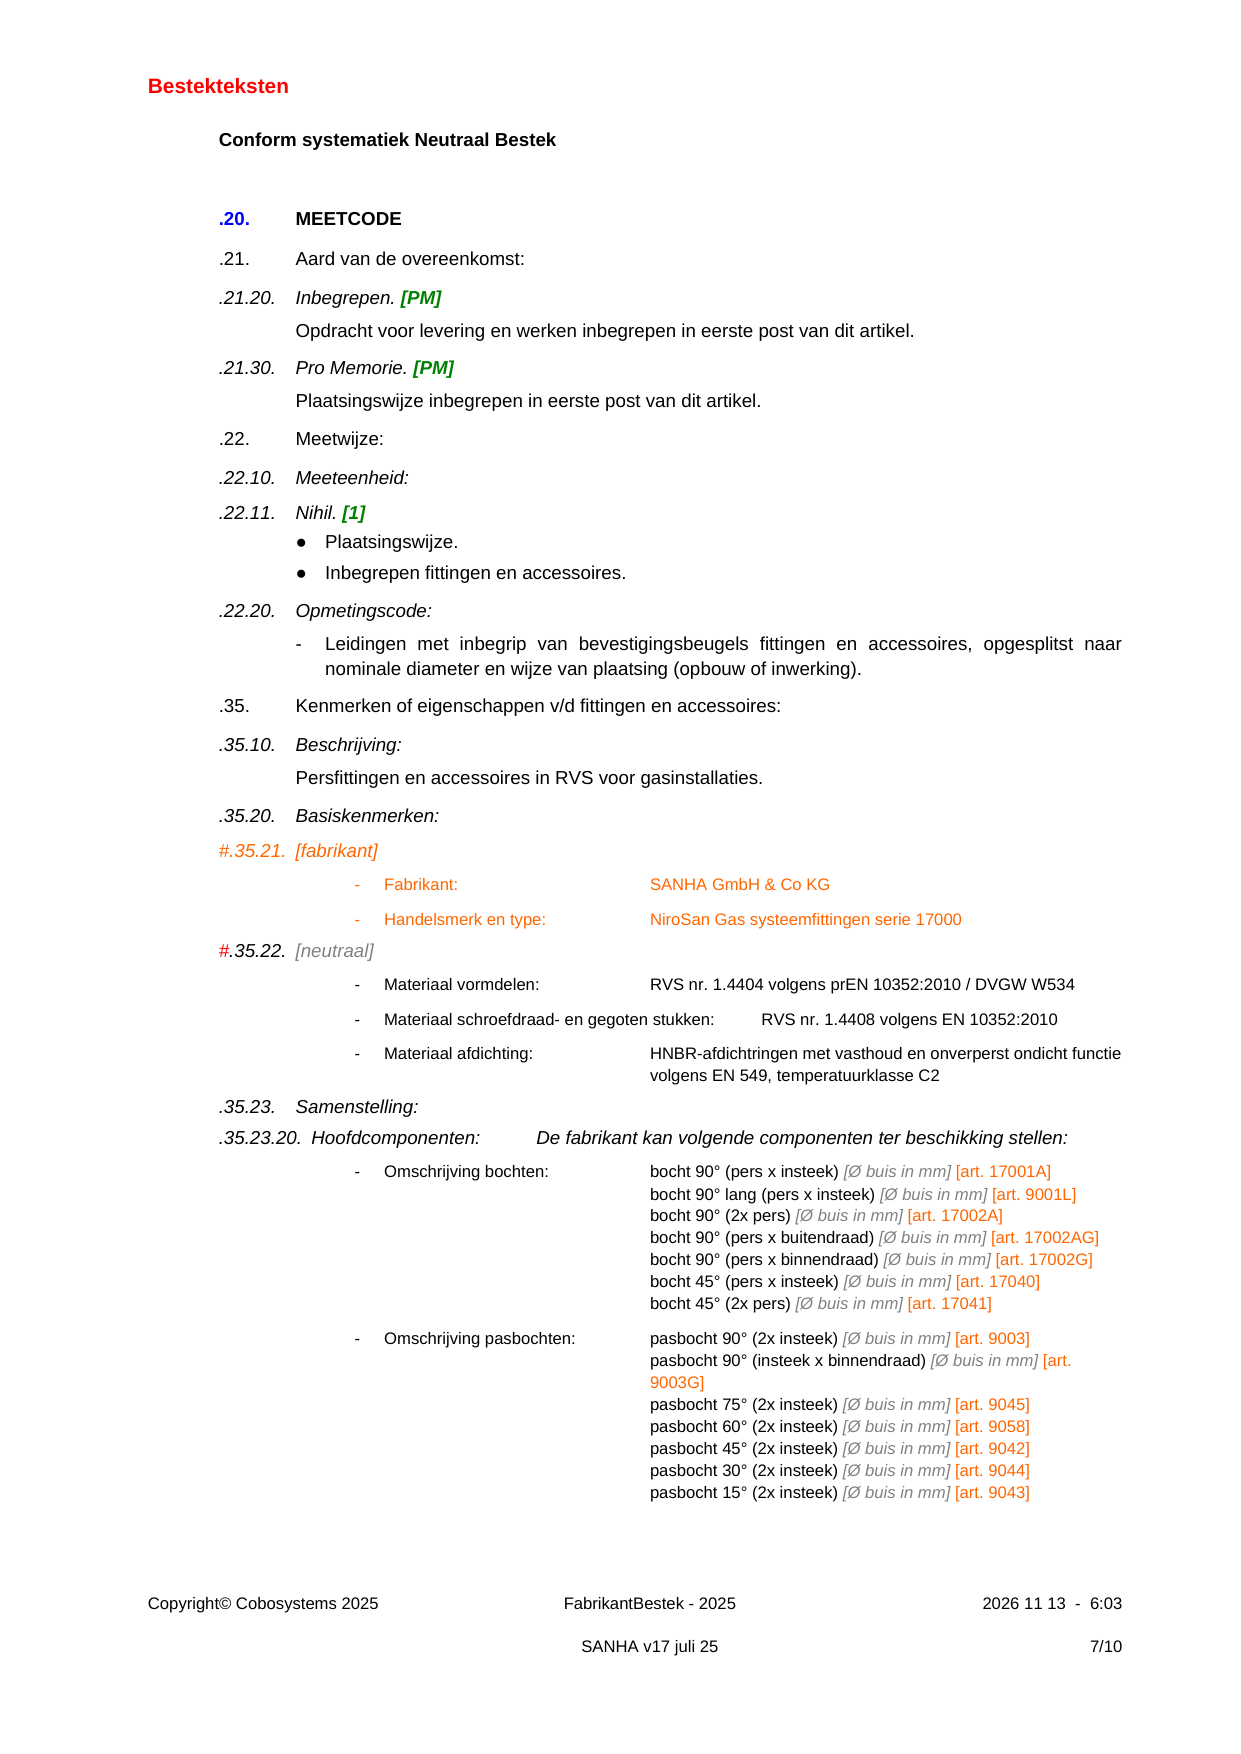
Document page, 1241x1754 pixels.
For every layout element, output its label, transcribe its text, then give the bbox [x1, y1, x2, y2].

text - Leidingen met inbegrip van bevestigingsbeugels fittingen en accessoires, opgesplitst naar nominale diameter en wijze van plaatsing (opbouw of inwerking). [295, 632, 1122, 679]
text - Omschrijving bochten: bocht 90° (pers x insteek) [Ø buis in mm] [art. 17001A] bocht 90° lang (pers x insteek) [Ø buis in mm] [art. 9001L] bocht 90° (2x pers) [Ø buis in mm] [art. 17002A] bocht 90° (pers x buitendraad) [Ø buis in mm] [art. 17002AG] bocht 90° (pers x binnendraad) [Ø buis in mm] [art. 17002G] bocht 45° (pers x insteek) [Ø buis in mm] [art. 17040] bocht 45° (2x pers) [Ø buis in mm] [art. 17041] [354, 1162, 1122, 1313]
subtitle .35.20. Basiskenmerken: [218, 804, 1122, 826]
subtitle .35.10. Beschrijving: [218, 734, 1122, 756]
subtitle .35.23.20. Hoofdcomponenten: De fabrikant kan volgende componenten ter beschikking stellen: [218, 1127, 1122, 1149]
text - Handelsmerk en type: NiroSan Gas systeemfittingen serie 17000 [354, 909, 1122, 928]
subtitle .22.20. Opmetingscode: [218, 599, 1122, 621]
text - Materiaal schroefdraad- en gegoten stukken: RVS nr. 1.4408 volgens EN 10352:2010 [354, 1009, 1122, 1028]
text ● Plaatsingswijze. [295, 531, 1122, 553]
subtitle #.35.22. [neutraal] [218, 939, 1122, 961]
text Opdracht voor levering en werken inbegrepen in eerste post van dit artikel. [295, 320, 1122, 341]
text Plaatsingswijze inbegrepen in eerste post van dit artikel. [295, 390, 1122, 412]
text - Fabrikant: SANHA GmbH & Co KG [354, 875, 1122, 894]
subtitle #.35.21. [fabrikant] [218, 839, 1122, 861]
text - Materiaal vormdelen: RVS nr. 1.4404 volgens prEN 10352:2010 / DVGW W534 [354, 975, 1122, 994]
text - Materiaal afdichting: HNBR-afdichtringen met vasthoud en onverperst ondicht functie volgens EN 549, temperatuurklasse C2 [354, 1044, 1122, 1085]
subtitle .22.10. Meeteenheid: [218, 467, 1122, 488]
subtitle .21. Aard van de overeenkomst: [218, 247, 1122, 269]
text ● Inbegrepen fittingen en accessoires. [295, 562, 1122, 584]
subtitle .21.20. Inbegrepen. [PM] [218, 287, 1122, 308]
text - Omschrijving pasbochten: pasbocht 90° (2x insteek) [Ø buis in mm] [art. 9003] pasbocht 90° (insteek x binnendraad) [Ø buis in mm] [art. 9003G] pasbocht 75° (2x insteek) [Ø buis in mm] [art. 9045] pasbocht 60° (2x insteek) [Ø buis in mm] [art. 9058] pasbocht 45° (2x insteek) [Ø buis in mm] [art. 9042] pasbocht 30° (2x insteek) [Ø buis in mm] [art. 9044] pasbocht 15° (2x insteek) [Ø buis in mm] [art. 9043] [354, 1329, 1122, 1502]
subtitle .21.30. Pro Memorie. [PM] [218, 357, 1122, 379]
subtitle .22. Meetwijze: [218, 427, 1122, 449]
subtitle .35. Kenmerken of eigenschappen v/d fittingen en accessoires: [218, 694, 1122, 716]
text Persfittingen en accessoires in RVS voor gasinstallaties. [295, 767, 1122, 789]
subtitle .20. MEETCODE [218, 208, 1122, 229]
subtitle .35.23. Samenstelling: [218, 1096, 1122, 1118]
subtitle .22.11. Nihil. [1] [218, 502, 1122, 524]
